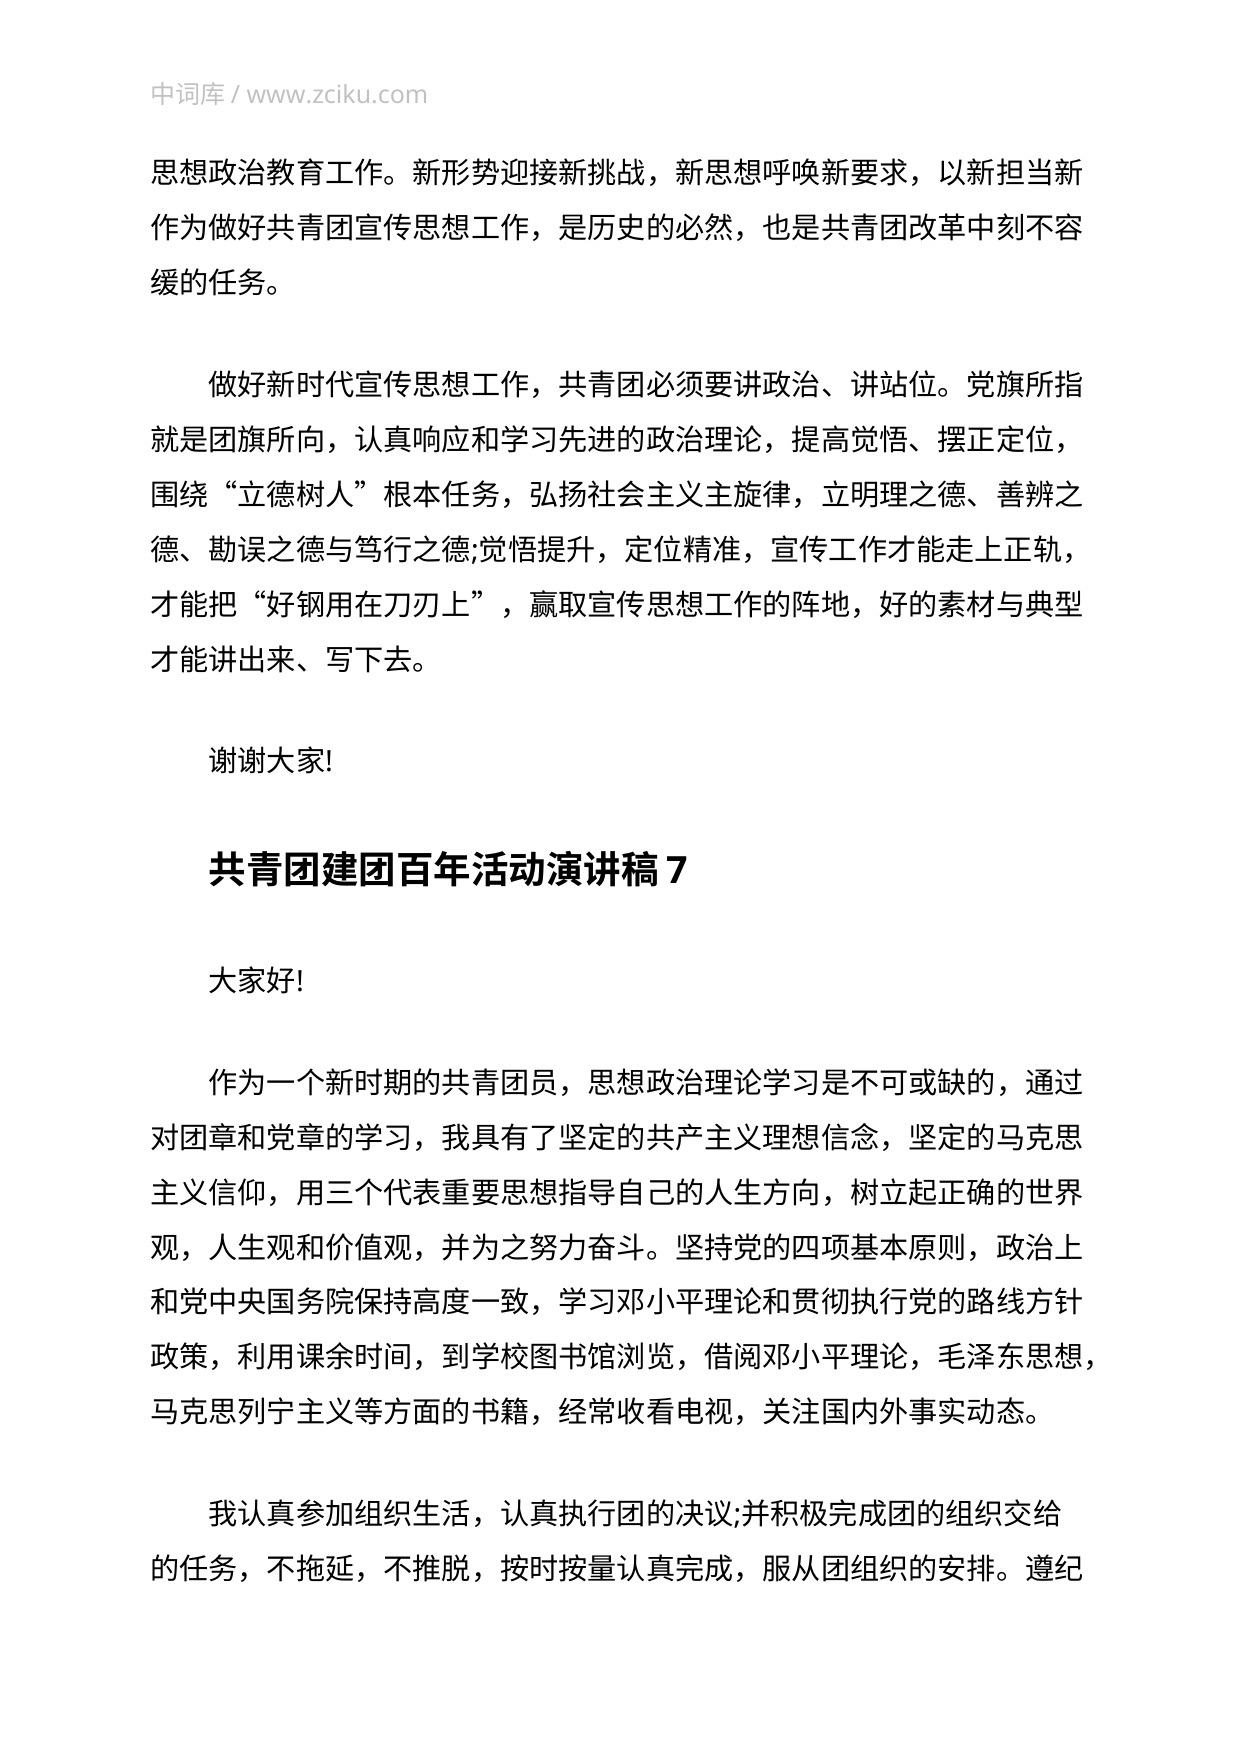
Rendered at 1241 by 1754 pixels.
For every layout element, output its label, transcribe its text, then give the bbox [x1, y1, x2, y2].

text 大家好! [150, 957, 1090, 1000]
text 谢谢大家! [150, 738, 1090, 780]
text 做好新时代宣传思想工作，共青团必须要讲政治、讲站位。党旗所指就是团旗所向，认真响应和学习先进的政治理论，提高觉悟、摆正定位，围绕“立德树人”根本任务，弘扬社会主义主旋律，立明理之德、善辨之德、勘误之德与笃行之德;觉悟提升，定位精准，宣传工作才能走上正轨，才能把“好钢用在刀刃上”，赢取宣传思想工作的阵地，好的素材与典型才能讲出来、写下去。 [150, 362, 1090, 678]
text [150, 150, 1090, 302]
text 作为一个新时期的共青团员，思想政治理论学习是不可或缺的，通过对团章和党章的学习，我具有了坚定的共产主义理想信念，坚定的马克思主义信仰，用三个代表重要思想指导自己的人生方向，树立起正确的世界观，人生观和价值观，并为之努力奋斗。坚持党的四项基本原则，政治上和党中央国务院保持高度一致，学习邓小平理论和贯彻执行党的路线方针政策，利用课余时间，到学校图书馆浏览，借阅邓小平理论，毛泽东思想，马克思列宁主义等方面的书籍，经常收看电视，关注国内外事实动态。 [150, 1059, 1090, 1431]
text 共青团建团百年活动演讲稿7 [150, 840, 1090, 894]
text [150, 1491, 1090, 1588]
